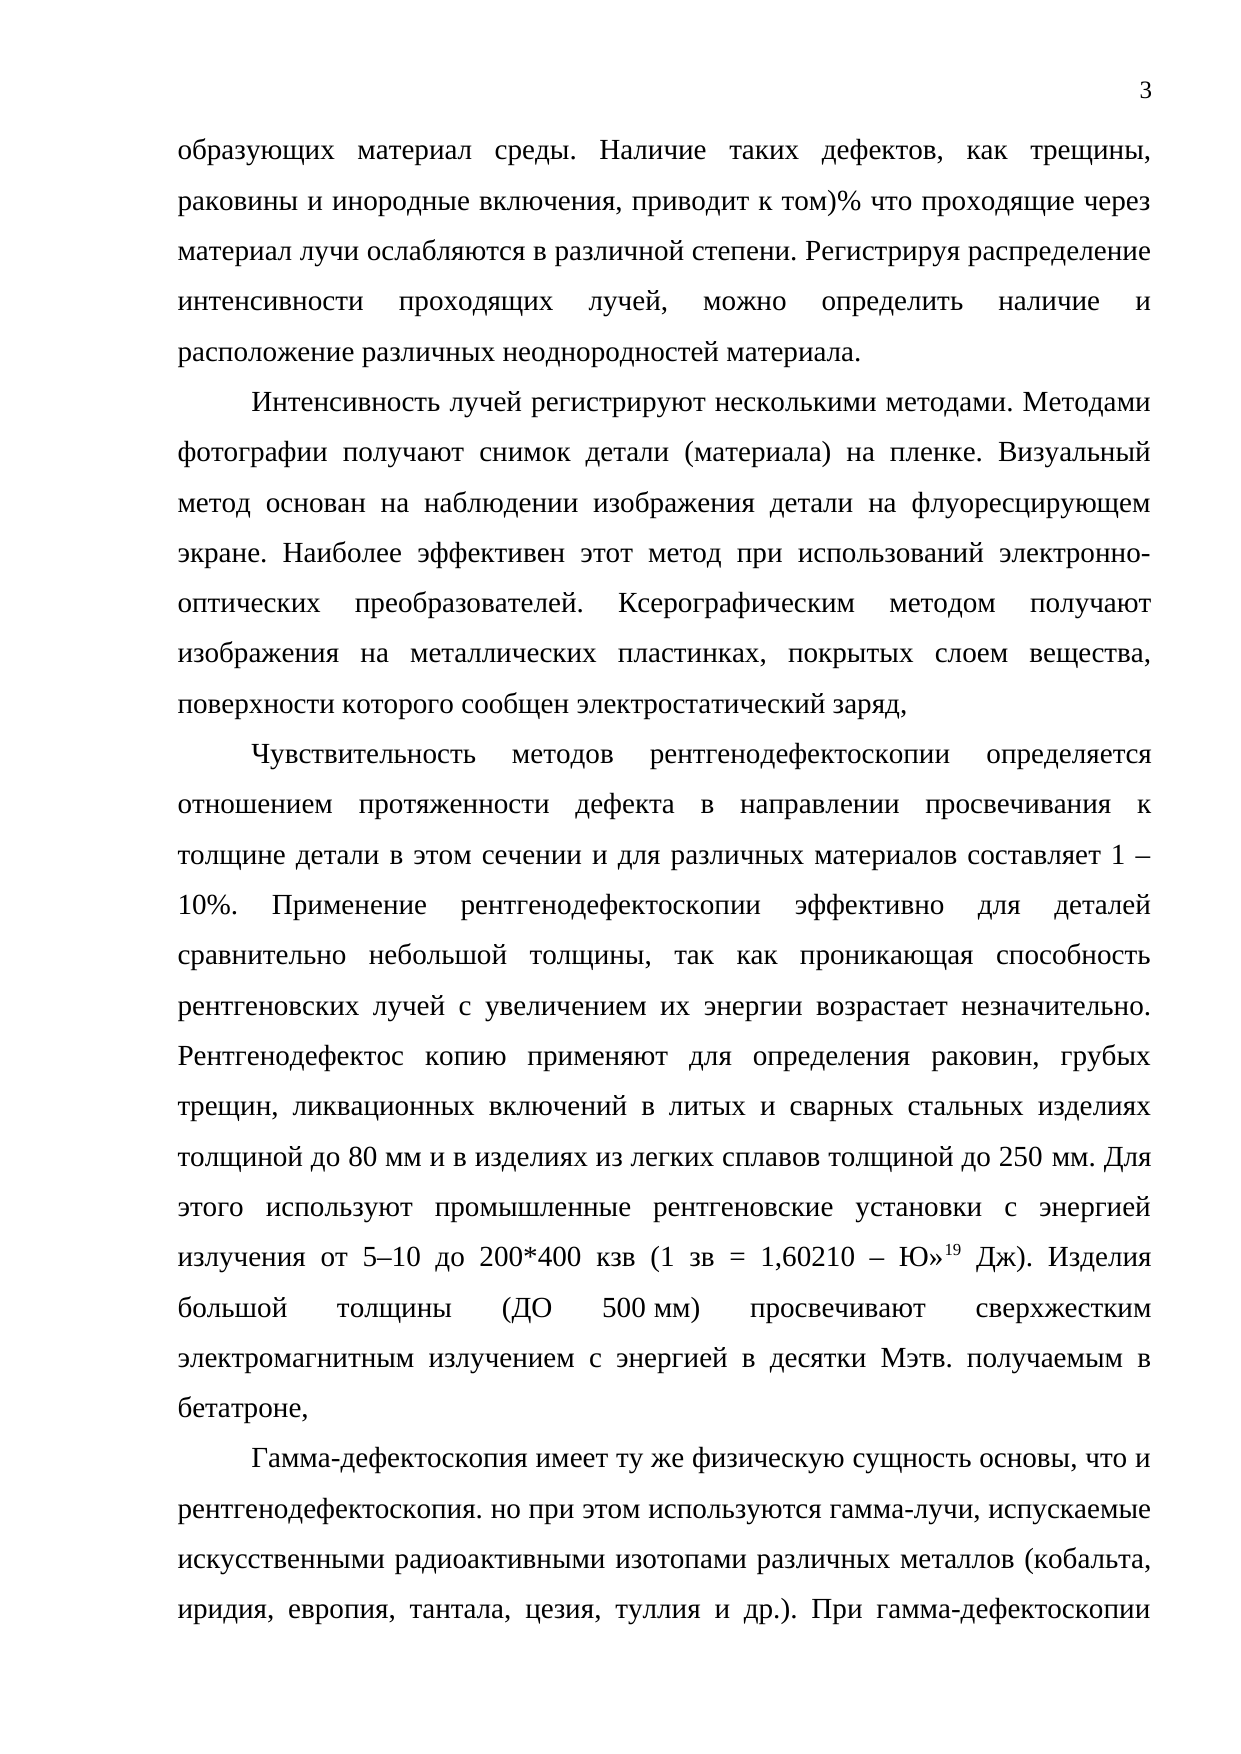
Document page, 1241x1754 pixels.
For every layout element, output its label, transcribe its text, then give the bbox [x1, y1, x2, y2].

text Чувствительность методов рентгенодефектоскопии определяется отношением протяженности дефекта в направлении просвечивания к толщине детали в этом сечении и для различных материалов составляет 1 – 10%. Применение рентгенодефектоскопии эффективно для деталей сравнительно небольшой толщины, так как проникающая способность рентгеновских лучей с увеличением их энергии возрастает незначительно. Рентгенодефектос копию применяют для определения раковин, грубых трещин, ликвационных включений в литых и сварных стальных изделиях толщиной до 80 мм и в изделиях из легких сплавов толщиной до 250 мм. Для этого используют промышленные рентгеновские установки с энергией излучения от 5–10 до 200*400 кзв (1 зв = 1,60210 – Ю»19 Дж). Изделия большой толщины (ДО 500 мм) просвечивают сверхжестким электромагнитным излучением с энергией в десятки Мэтв. получаемым в бетатроне, [177, 736, 1152, 1424]
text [177, 132, 1152, 367]
text Интенсивность лучей регистрируют несколькими методами. Методами фотографии получают снимок детали (материала) на пленке. Визуальный метод основан на наблюдении изображения детали на флуоресцирующем экране. Наиболее эффективен этот метод при использований электронно-оптических преобразователей. Ксерографическим методом получают изображения на металлических пластинках, покрытых слоем вещества, поверхности которого сообщен электростатический заряд, [177, 384, 1152, 719]
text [177, 1441, 1152, 1625]
